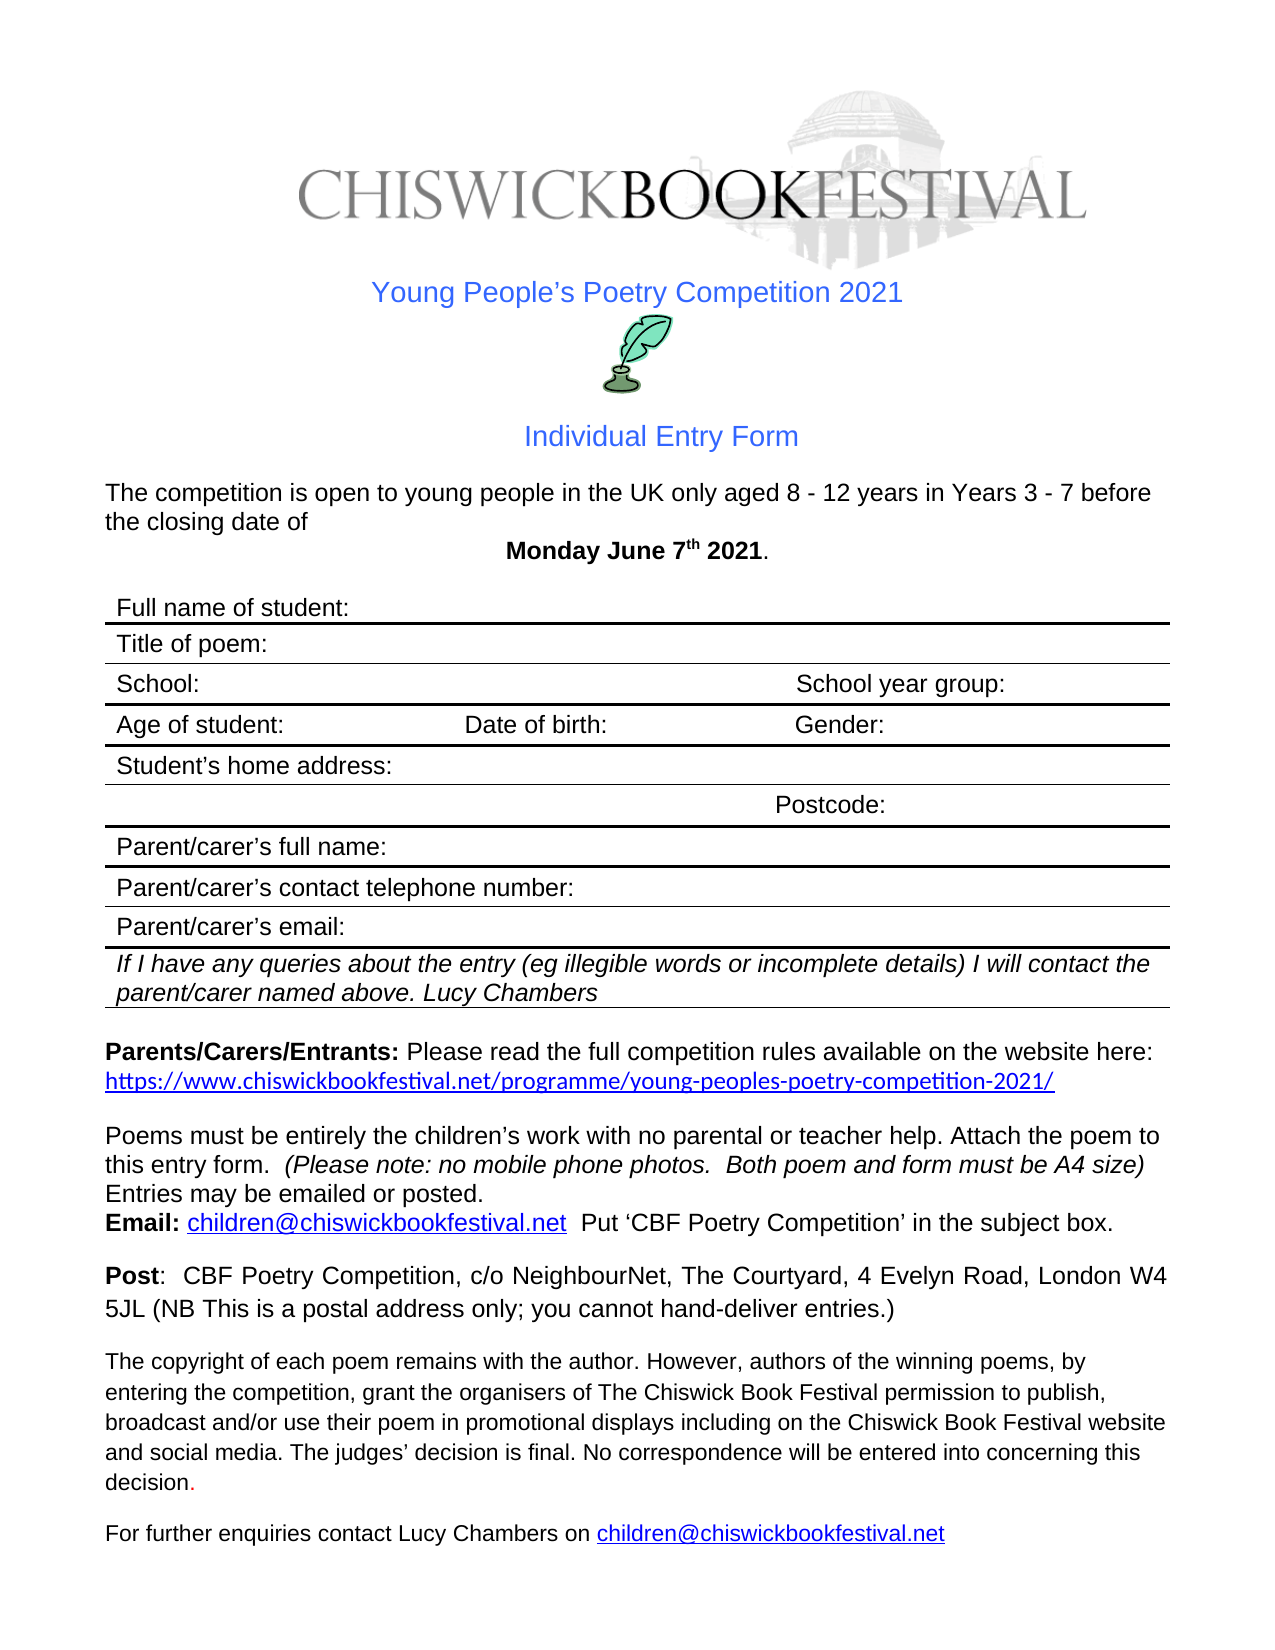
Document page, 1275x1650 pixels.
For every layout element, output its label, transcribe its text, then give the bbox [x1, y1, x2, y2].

table_header Full name of student: [105, 565, 1170, 622]
text Entries may be emailed or posted. [105, 1179, 1170, 1207]
text The copyright of each poem remains with the author. However, authors of the winning poems, by entering the competition, grant the organisers of The Chiswick Book Festival permission to publish, broadcast and/or use their poem in promotional displays including on the Chiswick Book Festival website and social media. The judges’ decision is final. No correspondence will be entered into concerning this decision. [105, 1348, 1170, 1495]
text The competition is open to young people in the UK only aged 8 - 12 years in Years 3 - 7 before the closing date of [105, 478, 1170, 536]
text Parents/Carers/Entrants: Please read the full competition rules available on the website here: [105, 1037, 1170, 1065]
text Individual Entry Form [105, 419, 1170, 452]
table_cell Student’s home address: [105, 747, 1170, 784]
text For further enquiries contact Lucy Chambers on children@chiswickbookfestival.net [105, 1520, 1170, 1546]
table_cell School: School year group: [105, 664, 1170, 703]
picture [299, 82, 1087, 275]
text Poems must be entirely the children’s work with no parental or teacher help. Attach the poem to this entry form. (Please note: no mobile phone photos. Both poem and form must be A4 size) [105, 1121, 1170, 1179]
table_cell Parent/carer’s contact telephone number: [105, 868, 1170, 906]
text Monday June 7th 2021. [105, 536, 1170, 564]
text Email: children@chiswickbookfestival.net Put ‘CBF Poetry Competition’ in the subject box. [105, 1207, 1170, 1236]
text Young People’s Poetry Competition 2021 [105, 275, 1170, 394]
table_cell Parent/carer’s email: [105, 907, 1170, 946]
table_cell Title of poem: [105, 625, 1170, 663]
table_cell Postcode: [105, 785, 1170, 825]
text Post: CBF Poetry Competition, c/o NeighbourNet, The Courtyard, 4 Evelyn Road, London W4 5JL (NB This is a postal address only; you cannot hand-deliver entries.) [105, 1261, 1170, 1323]
table_cell If I have any queries about the entry (eg illegible words or incomplete details) I will contact the parent/carer named above. Lucy Chambers [105, 949, 1170, 1007]
text https://www.chiswickbookfestival.net/programme/young-peoples-poetry-competition-2021/ [105, 1065, 1170, 1096]
table_cell Parent/carer’s full name: [105, 828, 1170, 865]
table_cell Age of student: Date of birth: Gender: [105, 706, 1170, 744]
